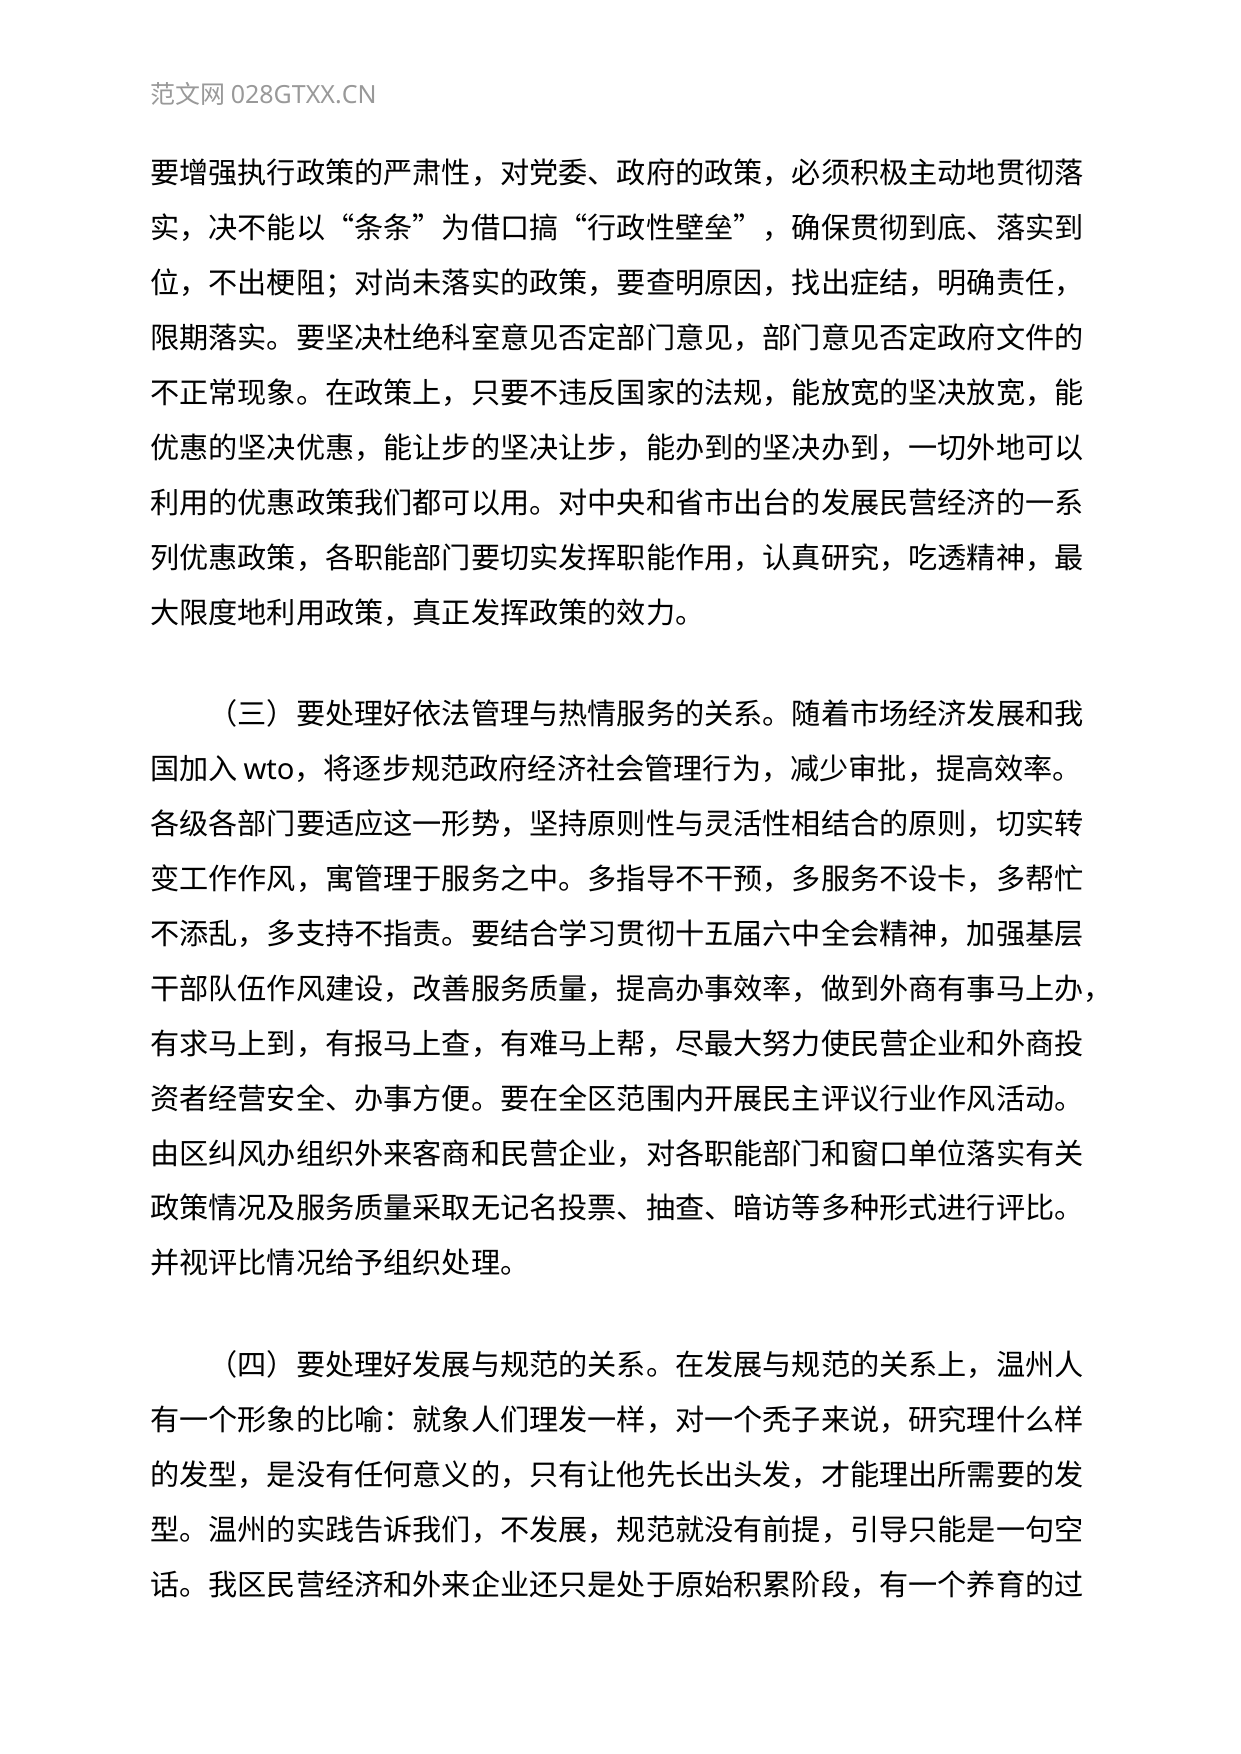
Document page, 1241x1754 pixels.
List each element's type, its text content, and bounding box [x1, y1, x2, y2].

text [150, 1342, 1090, 1604]
text （三）要处理好依法管理与热情服务的关系。随着市场经济发展和我国加入wto，将逐步规范政府经济社会管理行为，减少审批，提高效率。各级各部门要适应这一形势，坚持原则性与灵活性相结合的原则，切实转变工作作风，寓管理于服务之中。多指导不干预，多服务不设卡，多帮忙不添乱，多支持不指责。要结合学习贯彻十五届六中全会精神，加强基层干部队伍作风建设，改善服务质量，提高办事效率，做到外商有事马上办，有求马上到，有报马上查，有难马上帮，尽最大努力使民营企业和外商投资者经营安全、办事方便。要在全区范围内开展民主评议行业作风活动。由区纠风办组织外来客商和民营企业，对各职能部门和窗口单位落实有关政策情况及服务质量采取无记名投票、抽查、暗访等多种形式进行评比。并视评比情况给予组织处理。 [150, 691, 1090, 1282]
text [150, 150, 1090, 631]
